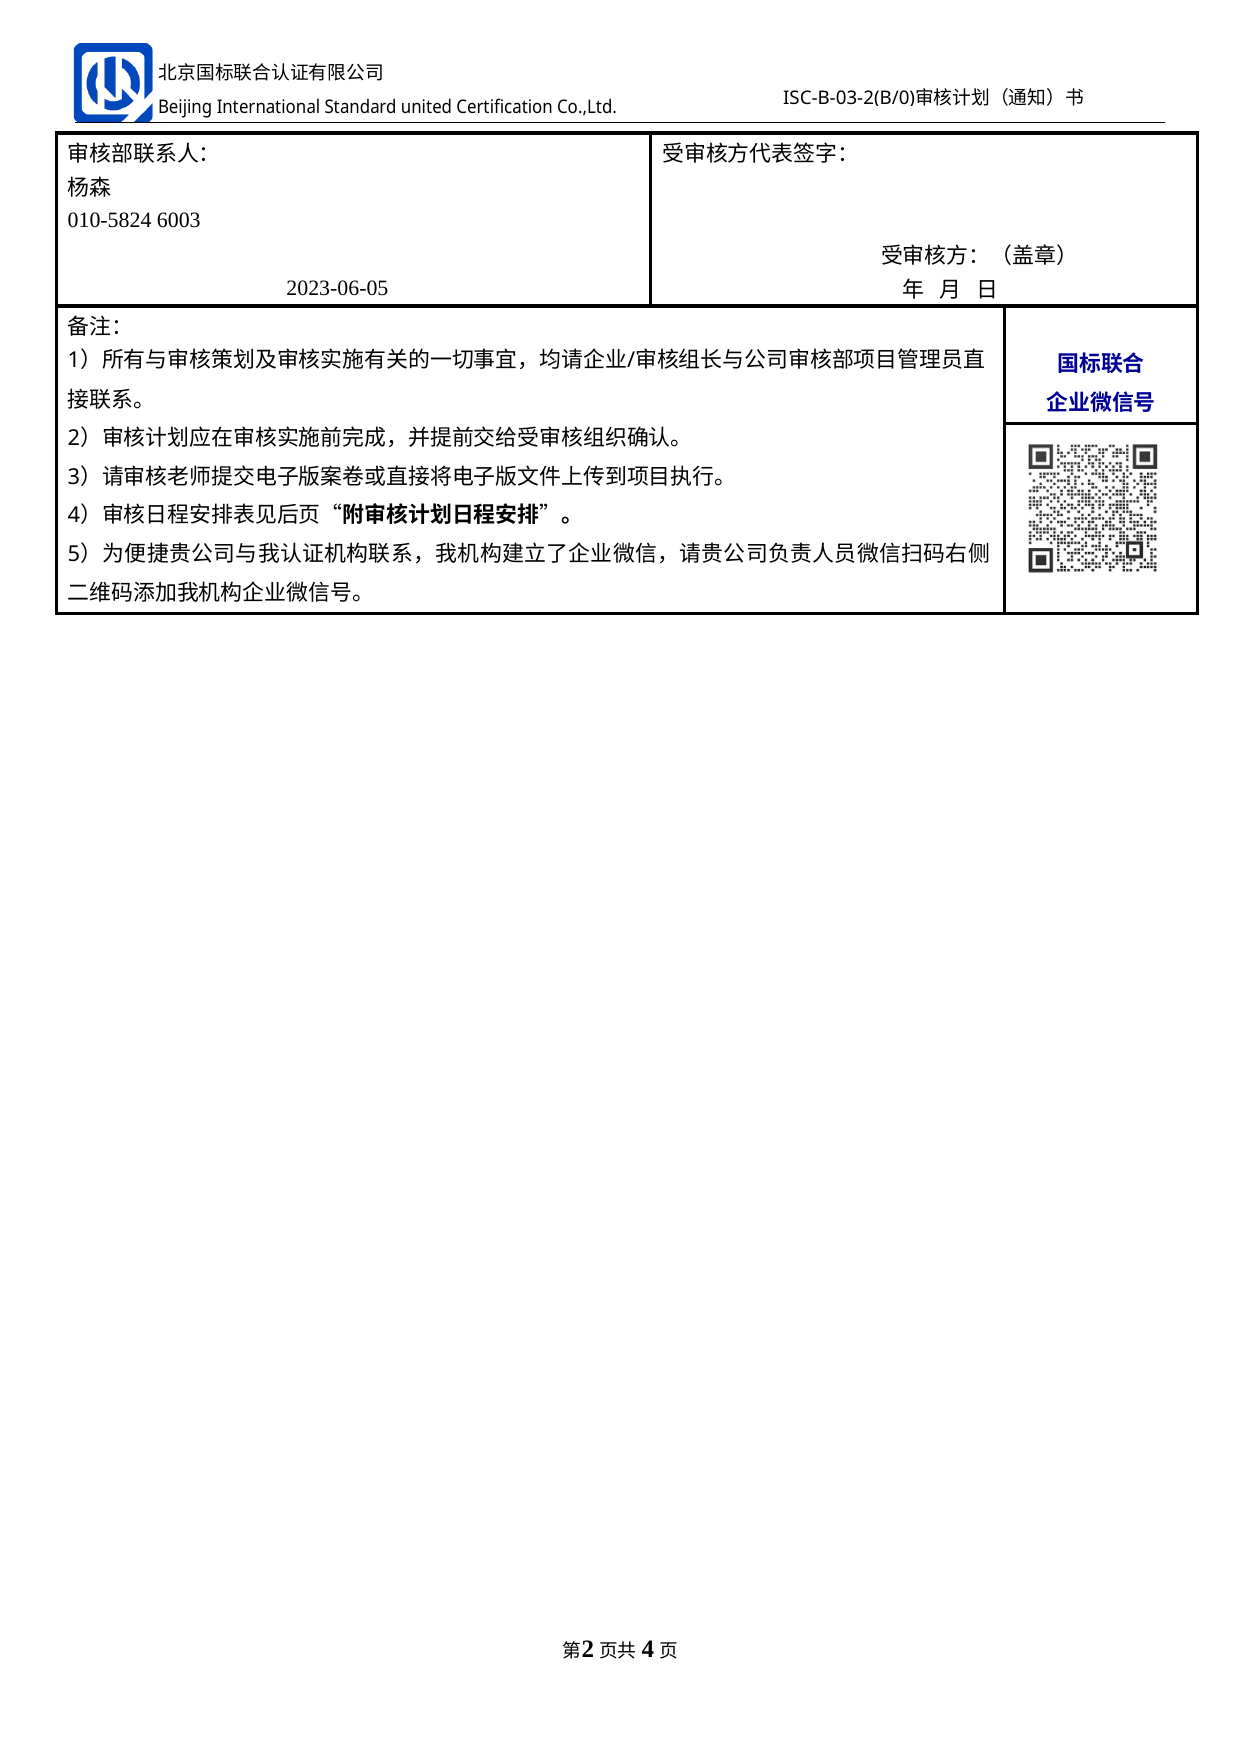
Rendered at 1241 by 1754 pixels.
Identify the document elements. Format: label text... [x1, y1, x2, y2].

table_cell 受审核方代表签字： 受审核方：（盖章） 年 月 日 [652, 135, 1196, 304]
table_cell [1006, 425, 1196, 612]
table_cell 国标联合 企业微信号 [1006, 308, 1196, 422]
table_cell 备注： 1）所有与审核策划及审核实施有关的一切事宜，均请企业/审核组长与公司审核部项目管理员直接联系。 2）审核计划应在审核实施前完成，并提前交给受审核组织确认。 3）请审核老师提交电子版案卷或直接将电子版文件上传到项目执行。 4）审核日程安排表见后页“附审核计划日程安排”。 5）为便捷贵公司与我认证机构联系，我机构建立了企业微信，请贵公司负责人员微信扫码右侧二维码添加我机构企业微信号。 [58, 308, 1003, 612]
picture [1020, 438, 1166, 582]
picture [73, 43, 153, 123]
table_cell 审核部联系人： 杨森 010-5824 6003 2023-06-05 [58, 135, 649, 304]
